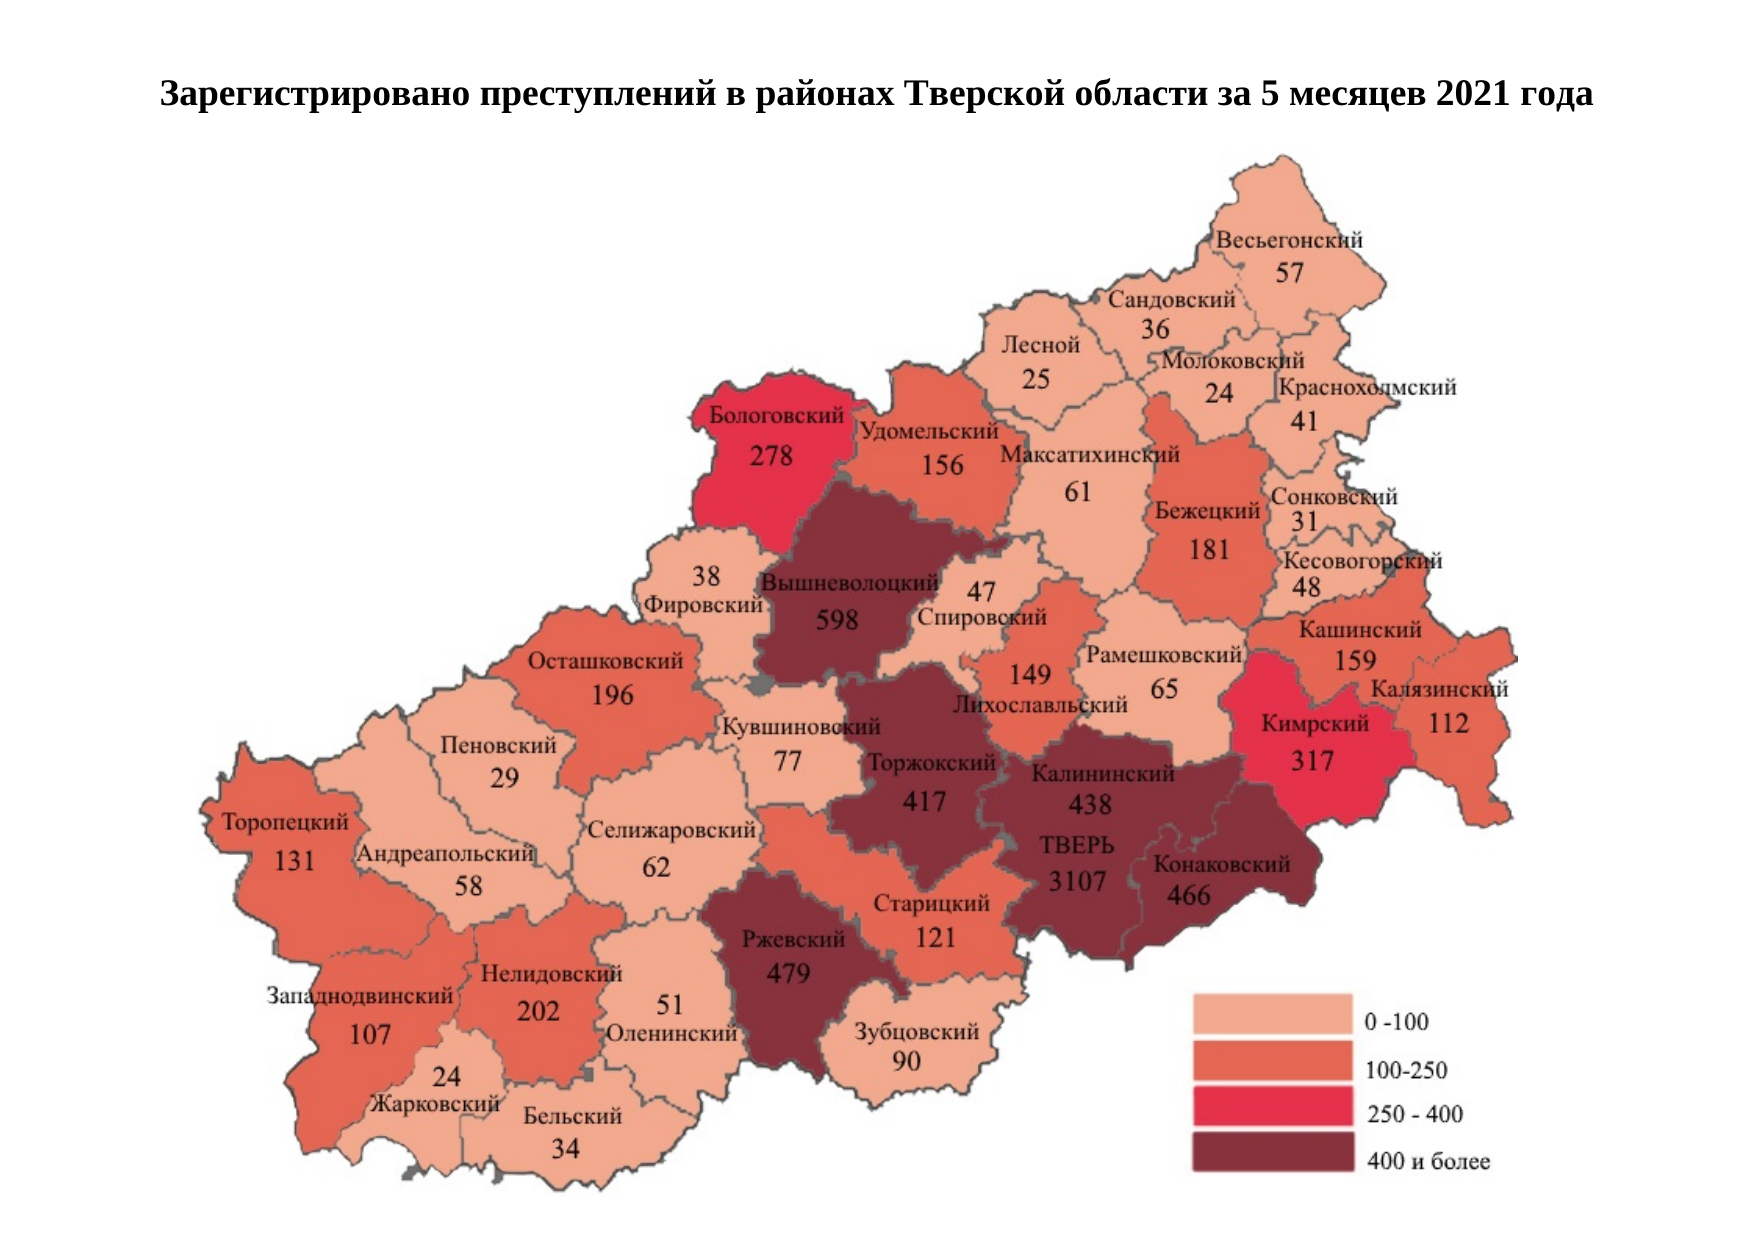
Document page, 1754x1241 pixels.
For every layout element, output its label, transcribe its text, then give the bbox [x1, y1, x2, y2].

picture [195, 151, 1518, 1196]
text Зарегистрировано преступлений в районах Тверской области за 5 месяцев 2021 года [118, 70, 1636, 113]
